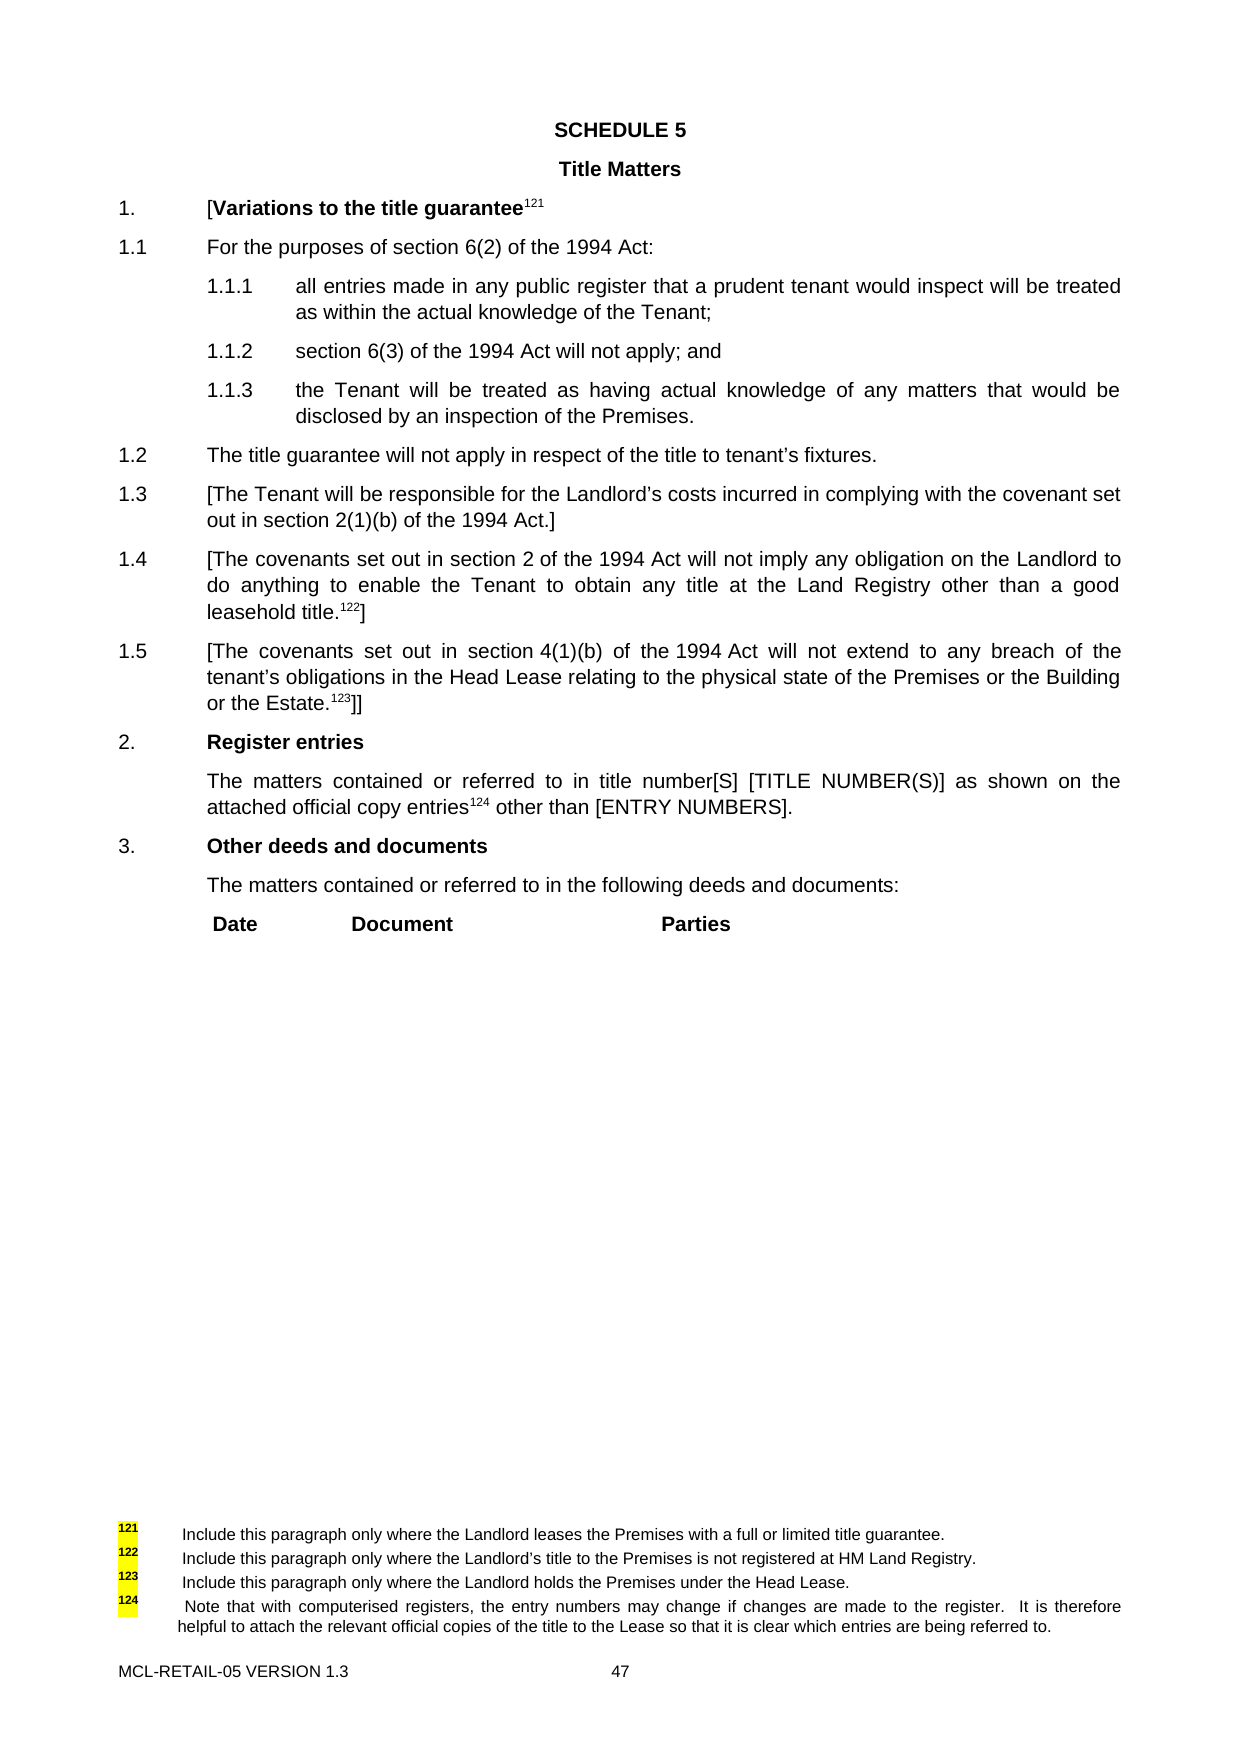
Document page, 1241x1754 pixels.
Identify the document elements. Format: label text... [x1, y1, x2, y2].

table_header Date [207, 912, 345, 951]
text Other deeds and documents [118, 834, 1122, 858]
text [The covenants set out in section 4(1)(b) of the 1994 Act will not extend to any breach of the tenant’s obligations in the Head Lease relating to the physical state of the Premises or the Building or the Estate.]] [118, 638, 1122, 715]
text The matters contained or referred to in the following deeds and documents: [207, 873, 1122, 897]
text [Variations to the title guarantee [118, 196, 1122, 220]
text [The covenants set out in section 2 of the 1994 Act will not imply any obligation on the Landlord to do anything to enable the Tenant to obtain any title at the Land Registry other than a good leasehold title.] [118, 547, 1122, 623]
text all entries made in any public register that a prudent tenant would inspect will be treated as within the actual knowledge of the Tenant; [207, 273, 1122, 324]
table_header Parties [655, 912, 1075, 951]
text the Tenant will be treated as having actual knowledge of any matters that would be disclosed by an inspection of the Premises. [207, 378, 1122, 428]
text Register entries [118, 730, 1122, 754]
text The matters contained or referred to in title number[S] [TITLE NUMBER(S)] as shown on the attached official copy entries other than [ENTRY NUMBERS]. [207, 769, 1122, 819]
table_header Document [345, 912, 655, 951]
text section 6(3) of the 1994 Act will not apply; and [207, 339, 1122, 363]
text [The Tenant will be responsible for the Landlord’s costs incurred in complying with the covenant set out in section 2(1)(b) of the 1994 Act.] [118, 482, 1122, 532]
text For the purposes of section 6(2) of the 1994 Act: [118, 235, 1122, 259]
subtitle Title Matters [118, 157, 1122, 181]
text The title guarantee will not apply in respect of the title to tenant’s fixtures. [118, 443, 1122, 467]
